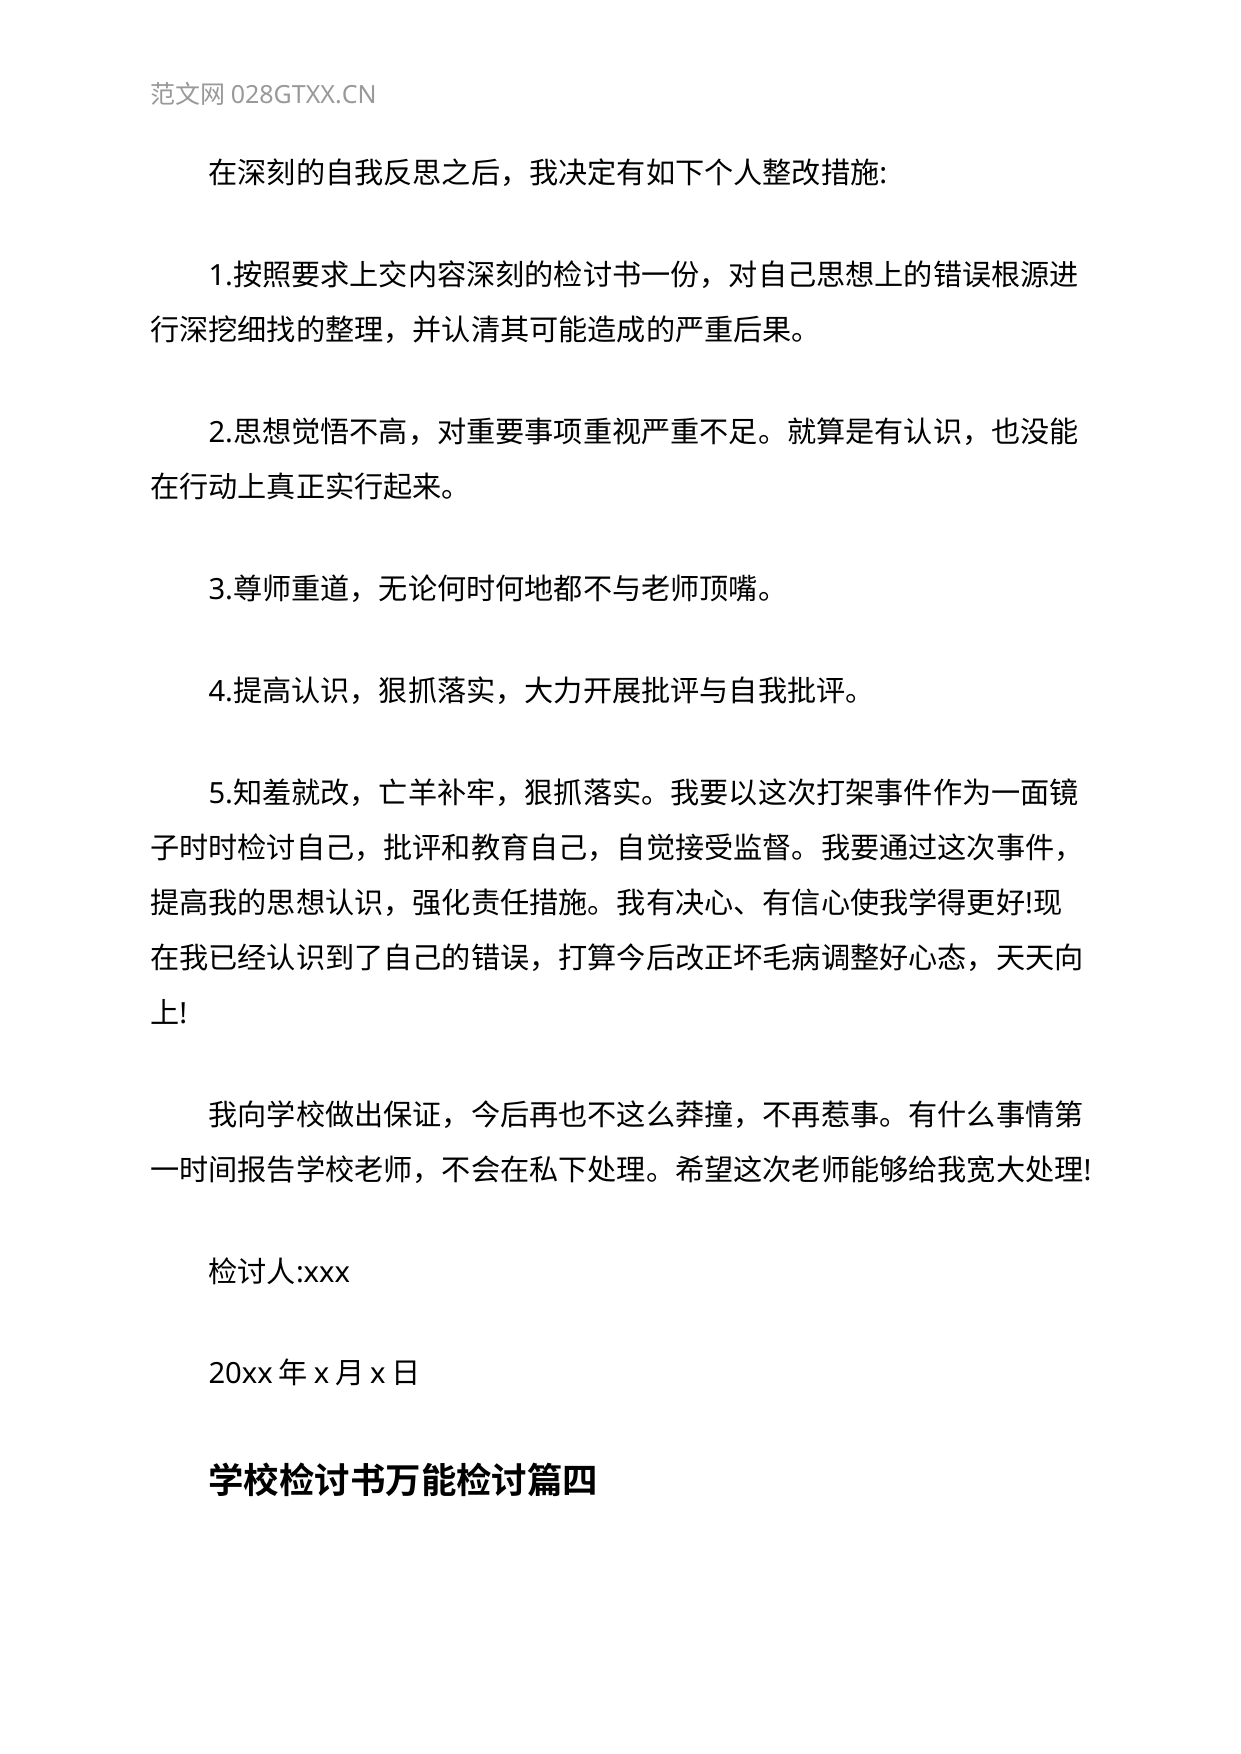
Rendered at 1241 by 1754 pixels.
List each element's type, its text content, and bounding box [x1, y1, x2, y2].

text 4.提高认识，狠抓落实，大力开展批评与自我批评。 [150, 667, 1090, 710]
text 检讨人:xxx [150, 1248, 1090, 1291]
text 20xx年x月x日 [150, 1350, 1090, 1392]
text 在深刻的自我反思之后，我决定有如下个人整改措施: [150, 150, 1090, 192]
text 3.尊师重道，无论何时何地都不与老师顶嘴。 [150, 566, 1090, 608]
text 我向学校做出保证，今后再也不这么莽撞，不再惹事。有什么事情第一时间报告学校老师，不会在私下处理。希望这次老师能够给我宽大处理! [150, 1091, 1090, 1188]
text 5.知羞就改，亡羊补牢，狠抓落实。我要以这次打架事件作为一面镜子时时检讨自己，批评和教育自己，自觉接受监督。我要通过这次事件，提高我的思想认识，强化责任措施。我有决心、有信心使我学得更好!现在我已经认识到了自己的错误，打算今后改正坏毛病调整好心态，天天向上! [150, 769, 1090, 1032]
text 1.按照要求上交内容深刻的检讨书一份，对自己思想上的错误根源进行深挖细找的整理，并认清其可能造成的严重后果。 [150, 252, 1090, 349]
text 2.思想觉悟不高，对重要事项重视严重不足。就算是有认识，也没能在行动上真正实行起来。 [150, 409, 1090, 506]
text 学校检讨书万能检讨篇四 [150, 1452, 1090, 1503]
